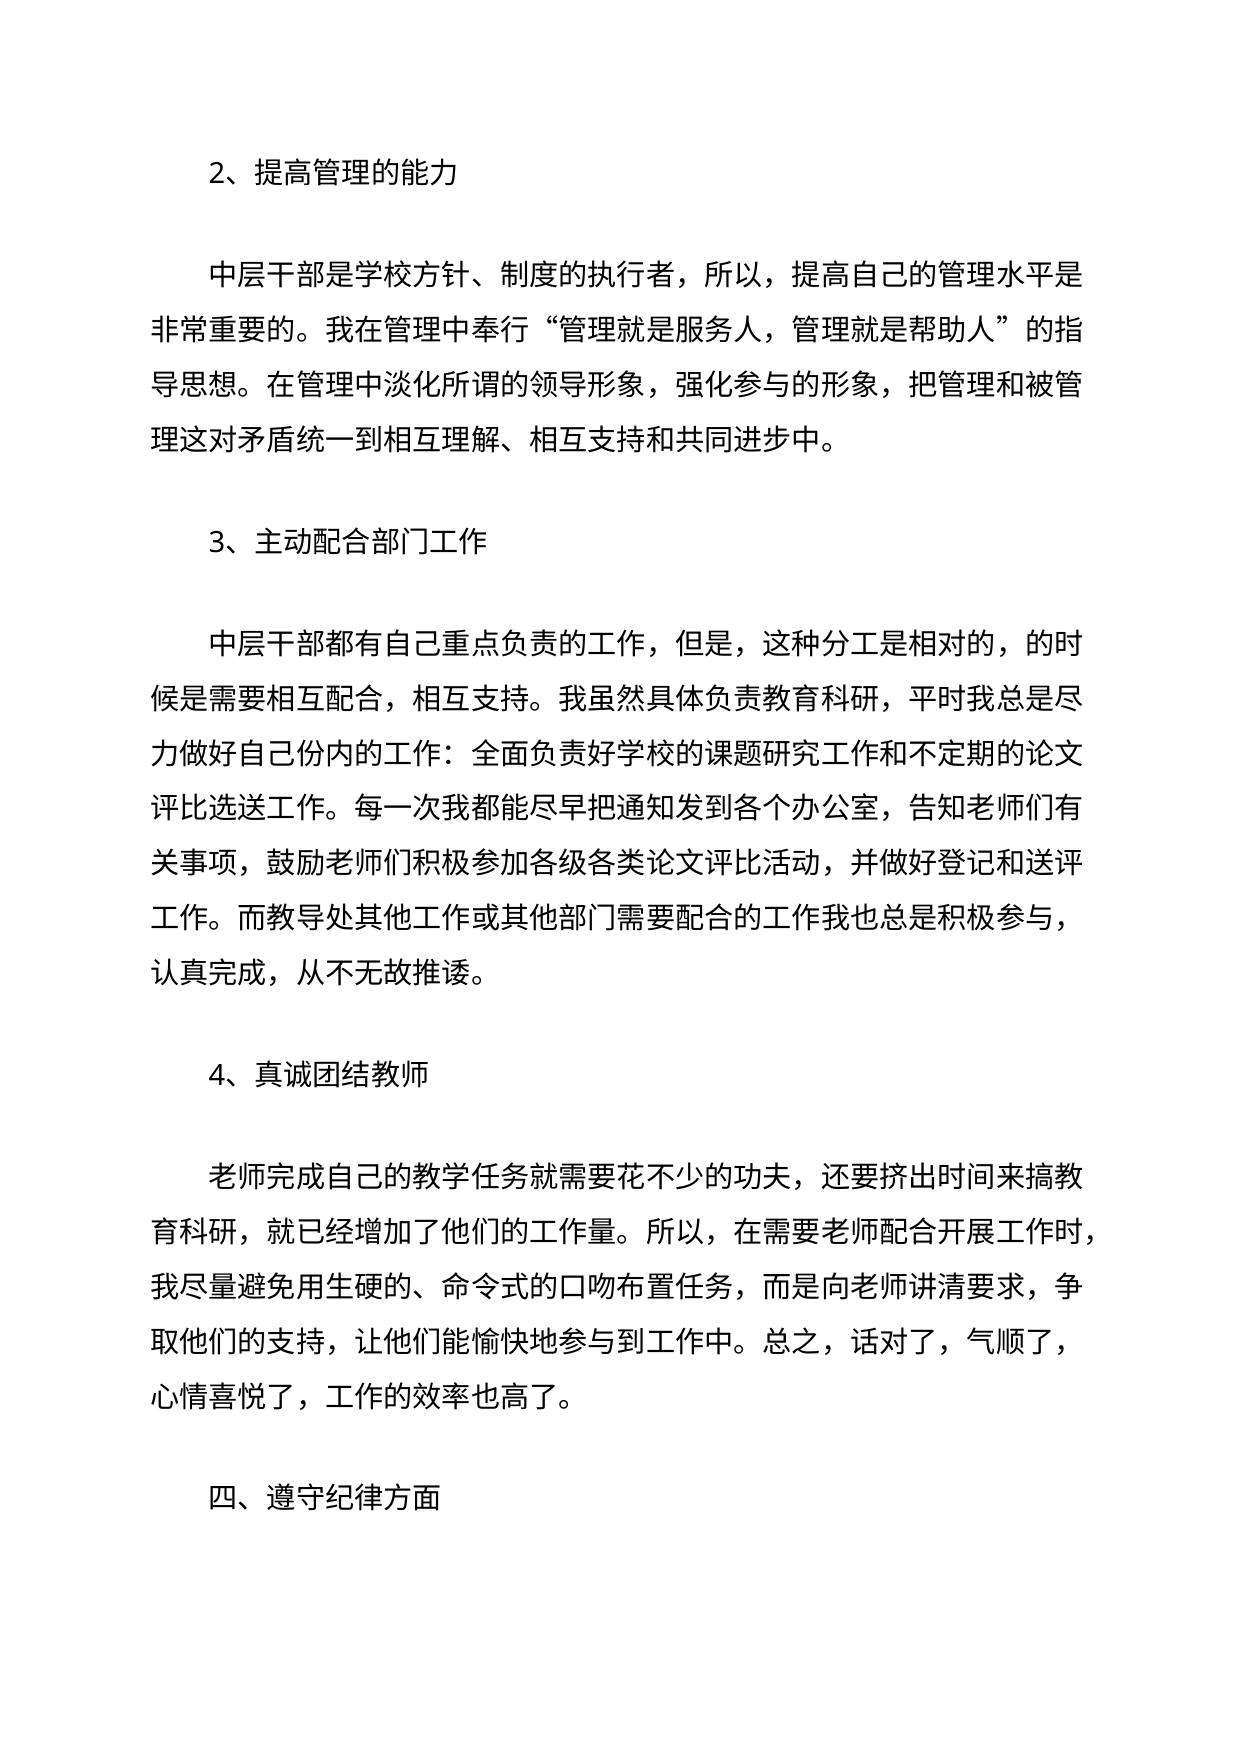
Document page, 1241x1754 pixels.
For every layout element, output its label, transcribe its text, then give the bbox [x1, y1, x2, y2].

text 2、提高管理的能力 [150, 150, 1090, 192]
text 四、遵守纪律方面 [150, 1475, 1090, 1517]
text 中层干部都有自己重点负责的工作，但是，这种分工是相对的，的时候是需要相互配合，相互支持。我虽然具体负责教育科研，平时我总是尽力做好自己份内的工作：全面负责好学校的课题研究工作和不定期的论文评比选送工作。每一次我都能尽早把通知发到各个办公室，告知老师们有关事项，鼓励老师们积极参加各级各类论文评比活动，并做好登记和送评工作。而教导处其他工作或其他部门需要配合的工作我也总是积极参与，认真完成，从不无故推诿。 [150, 620, 1090, 992]
text 老师完成自己的教学任务就需要花不少的功夫，还要挤出时间来搞教育科研，就已经增加了他们的工作量。所以，在需要老师配合开展工作时，我尽量避免用生硬的、命令式的口吻布置任务，而是向老师讲清要求，争取他们的支持，让他们能愉快地参与到工作中。总之，话对了，气顺了，心情喜悦了，工作的效率也高了。 [150, 1153, 1090, 1415]
text 4、真诚团结教师 [150, 1052, 1090, 1094]
text 中层干部是学校方针、制度的执行者，所以，提高自己的管理水平是非常重要的。我在管理中奉行“管理就是服务人，管理就是帮助人”的指导思想。在管理中淡化所谓的领导形象，强化参与的形象，把管理和被管理这对矛盾统一到相互理解、相互支持和共同进步中。 [150, 252, 1090, 459]
text 3、主动配合部门工作 [150, 518, 1090, 561]
